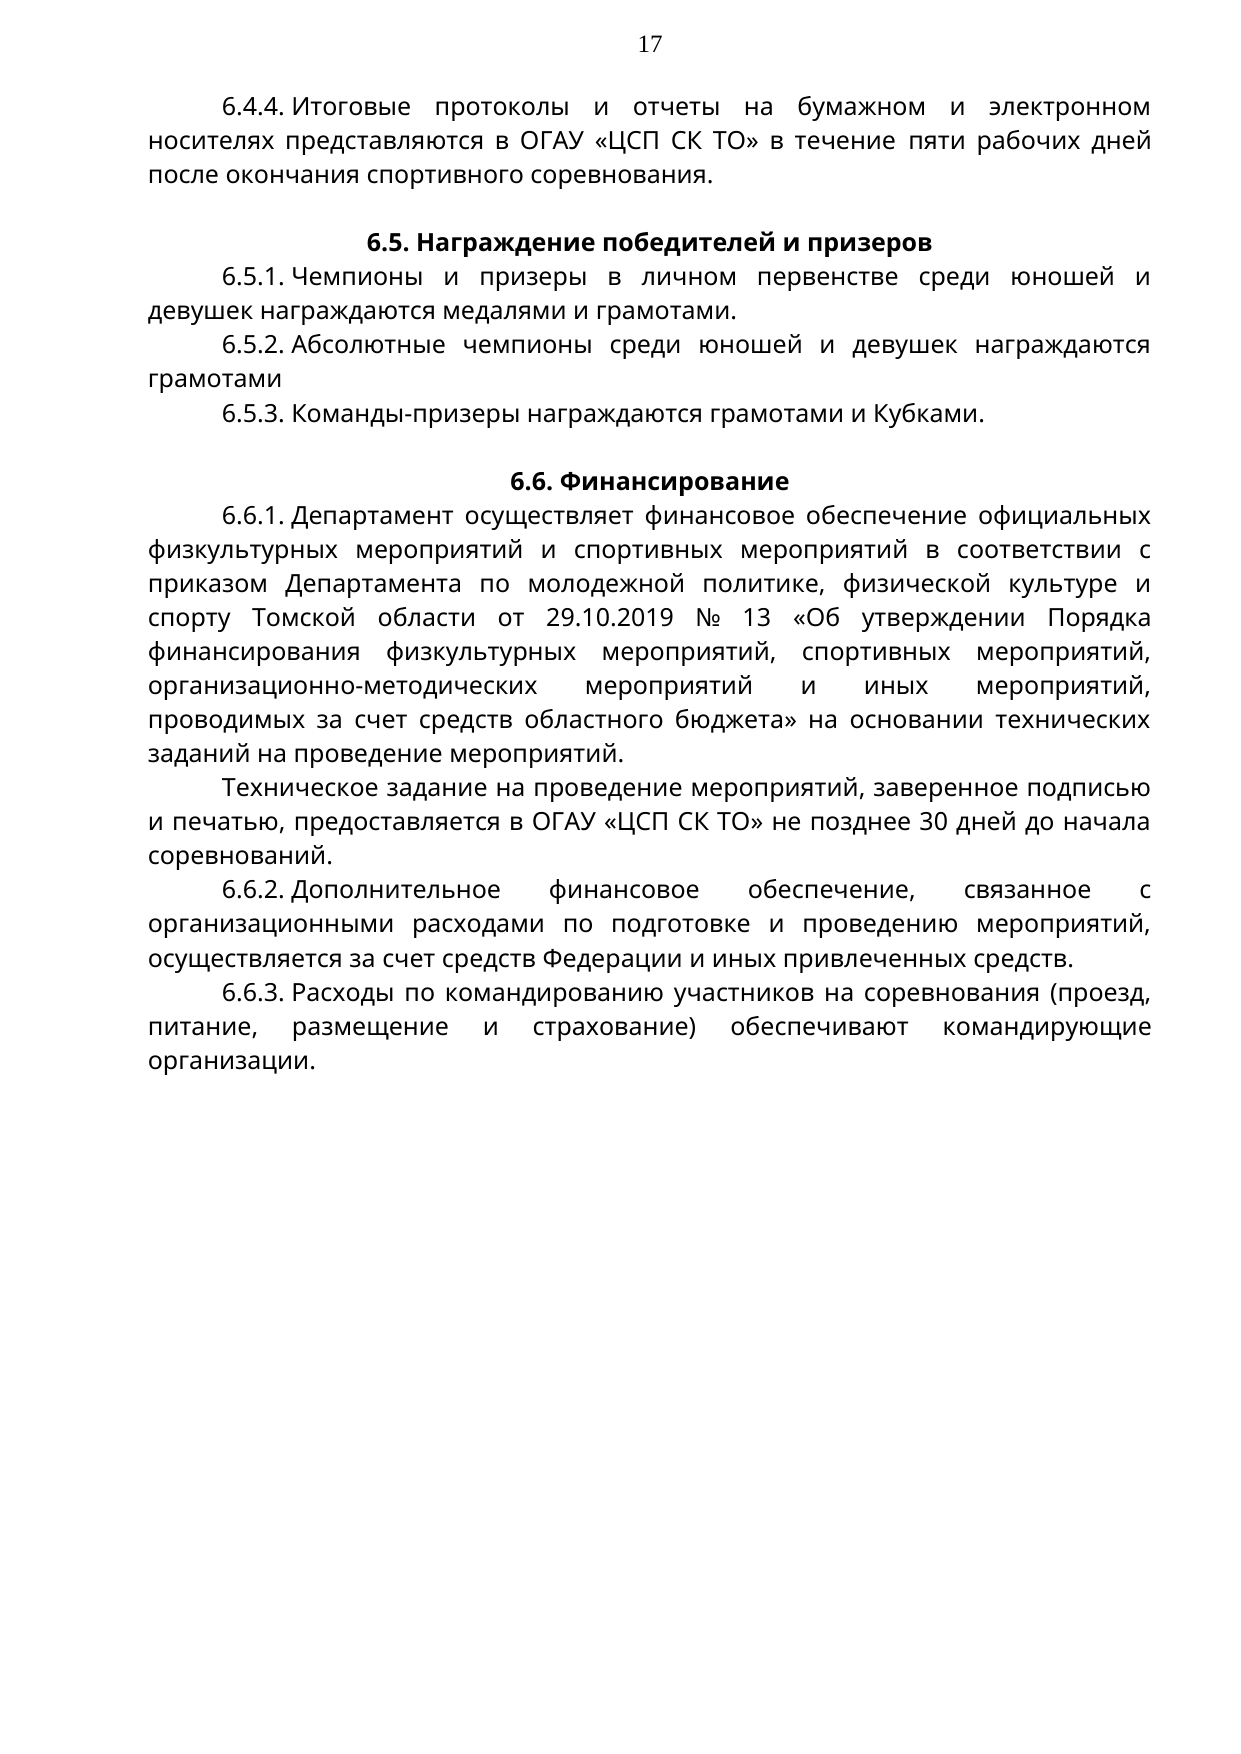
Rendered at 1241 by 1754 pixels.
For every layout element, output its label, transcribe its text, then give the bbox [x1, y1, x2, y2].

text 6.4.4. Итоговые протоколы и отчеты на бумажном и электронном носителях представляются в ОГАУ «ЦСП СК ТО» в течение пяти рабочих дней после окончания спортивного соревнования. [148, 89, 1152, 191]
text 6.6.3. Расходы по командированию участников на соревнования (проезд, питание, размещение и страхование) обеспечивают командирующие организации. [148, 974, 1152, 1076]
text 6.5. Награждение победителей и призеров [148, 225, 1152, 259]
text 6.6.2. Дополнительное финансовое обеспечение, связанное с организационными расходами по подготовке и проведению мероприятий, осуществляется за счет средств Федерации и иных привлеченных средств. [148, 872, 1152, 974]
text 6.5.1. Чемпионы и призеры в личном первенстве среди юношей и девушек награждаются медалями и грамотами. [148, 259, 1152, 327]
text 6.6. Финансирование [148, 463, 1152, 497]
text 6.5.3. Команды-призеры награждаются грамотами и Кубками. [148, 395, 1152, 429]
text 6.6.1. Департамент осуществляет финансовое обеспечение официальных физкультурных мероприятий и спортивных мероприятий в соответствии с приказом Департамента по молодежной политике, физической культуре и спорту Томской области от 29.10.2019 № 13 «Об утверждении Порядка финансирования физкультурных мероприятий, спортивных мероприятий, организационно-методических мероприятий и иных мероприятий, проводимых за счет средств областного бюджета» на основании технических заданий на проведение мероприятий. [148, 497, 1152, 770]
text 6.5.2. Абсолютные чемпионы среди юношей и девушек награждаются грамотами [148, 327, 1152, 395]
text Техническое задание на проведение мероприятий, заверенное подписью и печатью, предоставляется в ОГАУ «ЦСП СК ТО» не позднее 30 дней до начала соревнований. [148, 770, 1152, 872]
